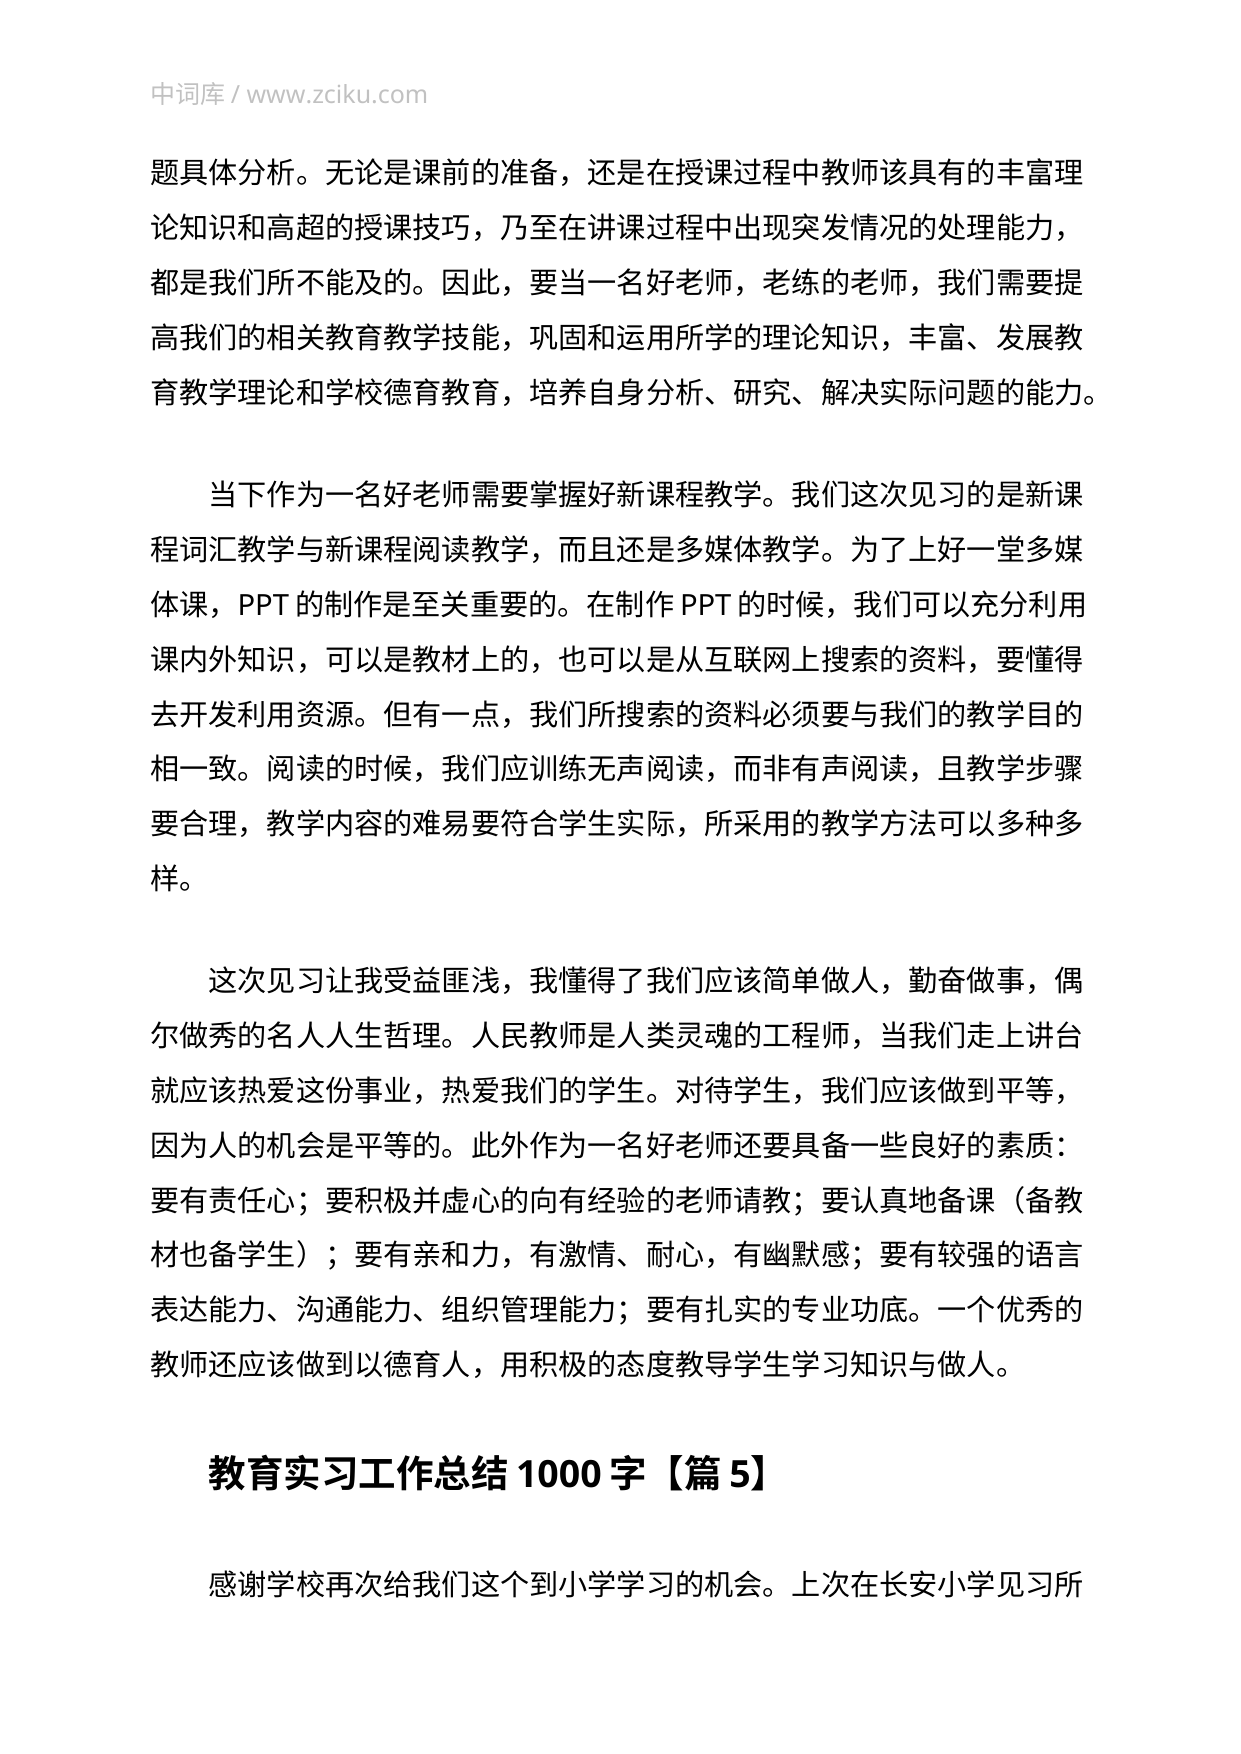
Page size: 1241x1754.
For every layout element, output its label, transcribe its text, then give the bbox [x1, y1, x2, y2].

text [150, 1561, 1090, 1603]
text 教育实习工作总结1000字【篇5】 [150, 1443, 1090, 1498]
text 这次见习让我受益匪浅，我懂得了我们应该简单做人，勤奋做事，偶尔做秀的名人人生哲理。人民教师是人类灵魂的工程师，当我们走上讲台就应该热爱这份事业，热爱我们的学生。对待学生，我们应该做到平等，因为人的机会是平等的。此外作为一名好老师还要具备一些良好的素质：要有责任心；要积极并虚心的向有经验的老师请教；要认真地备课（备教材也备学生）；要有亲和力，有激情、耐心，有幽默感；要有较强的语言表达能力、沟通能力、组织管理能力；要有扎实的专业功底。一个优秀的教师还应该做到以德育人，用积极的态度教导学生学习知识与做人。 [150, 957, 1090, 1384]
text 当下作为一名好老师需要掌握好新课程教学。我们这次见习的是新课程词汇教学与新课程阅读教学，而且还是多媒体教学。为了上好一堂多媒体课，PPT的制作是至关重要的。在制作PPT的时候，我们可以充分利用课内外知识，可以是教材上的，也可以是从互联网上搜索的资料，要懂得去开发利用资源。但有一点，我们所搜索的资料必须要与我们的教学目的相一致。阅读的时候，我们应训练无声阅读，而非有声阅读，且教学步骤要合理，教学内容的难易要符合学生实际，所采用的教学方法可以多种多样。 [150, 471, 1090, 898]
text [150, 150, 1090, 412]
